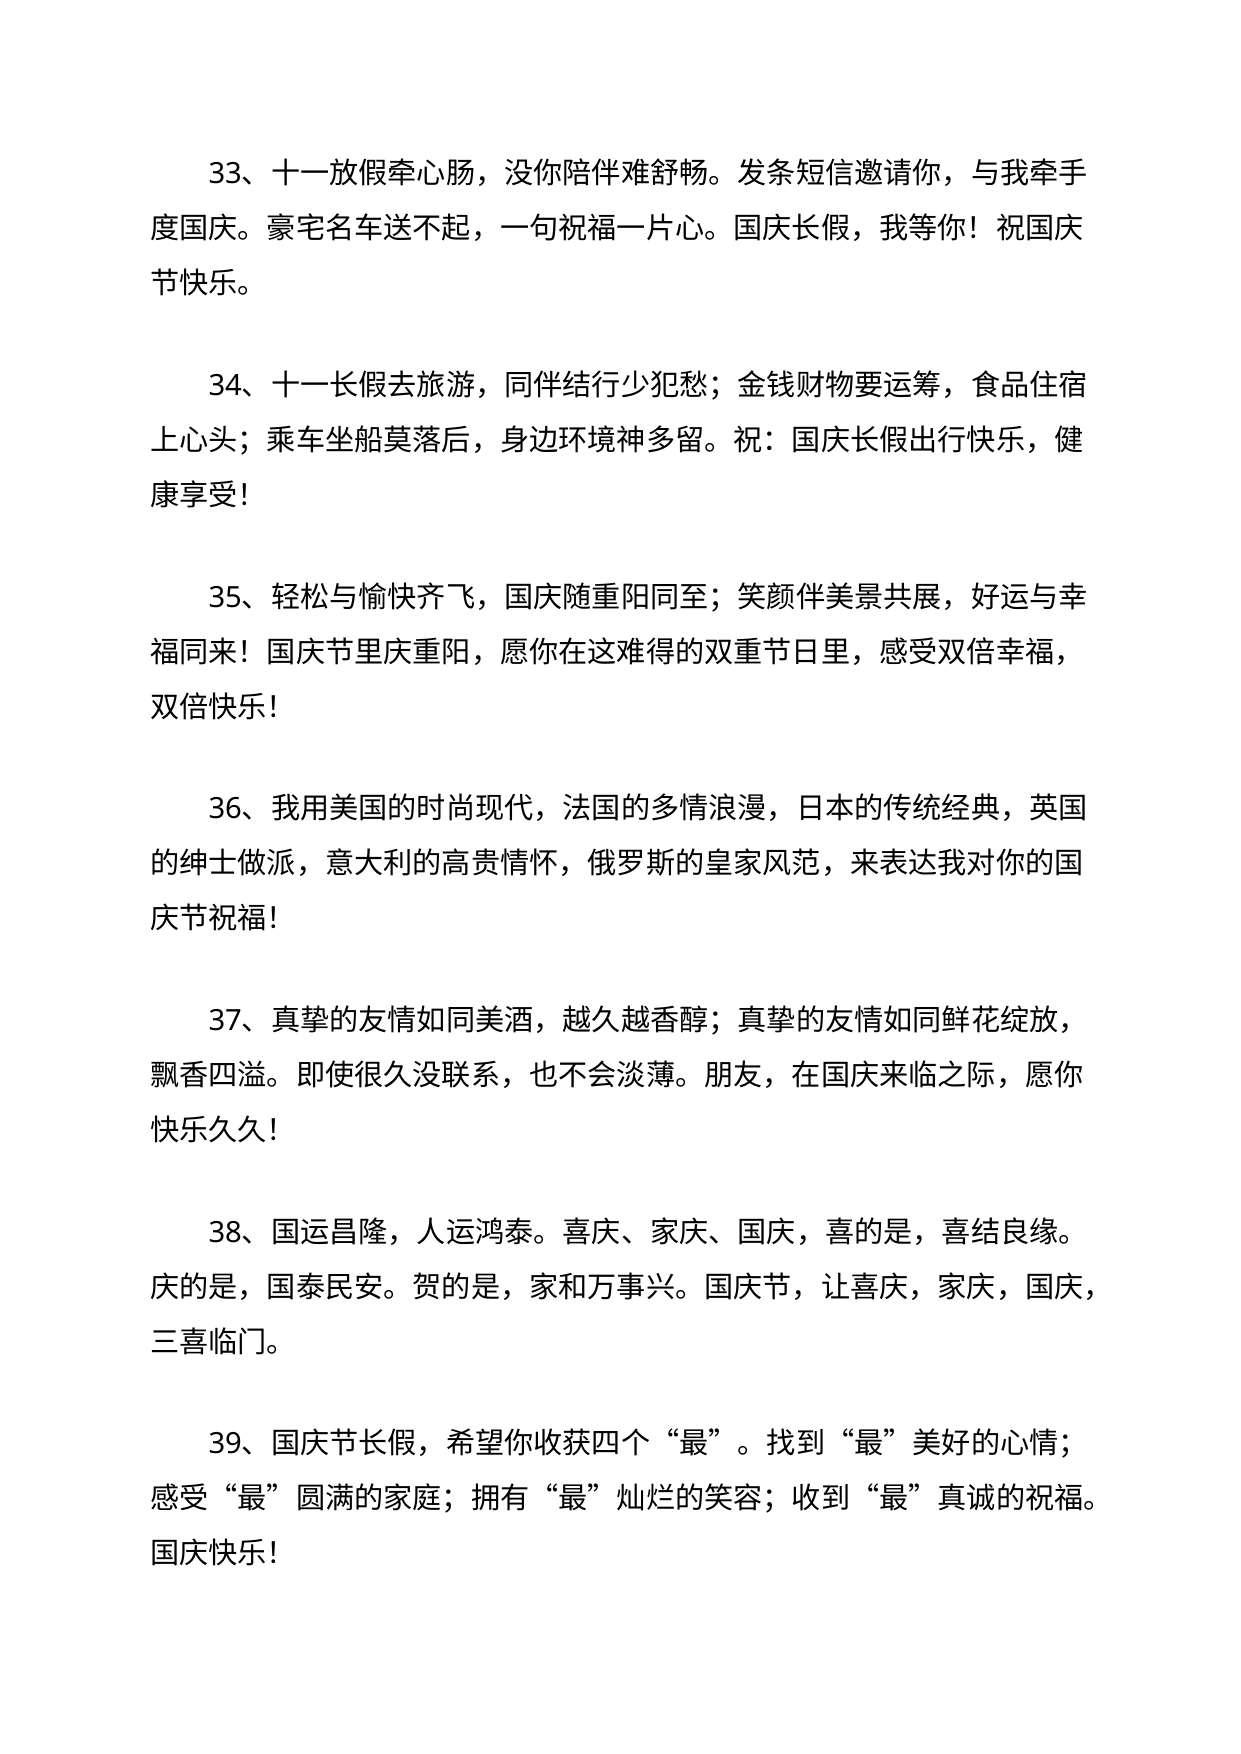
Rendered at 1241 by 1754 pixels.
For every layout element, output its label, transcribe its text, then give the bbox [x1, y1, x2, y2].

text 39、国庆节长假，希望你收获四个“最”。找到“最”美好的心情；感受“最”圆满的家庭；拥有“最”灿烂的笑容；收到“最”真诚的祝福。国庆快乐！ [150, 1420, 1090, 1572]
text 35、轻松与愉快齐飞，国庆随重阳同至；笑颜伴美景共展，好运与幸福同来！国庆节里庆重阳，愿你在这难得的双重节日里，感受双倍幸福，双倍快乐！ [150, 573, 1090, 726]
text 37、真挚的友情如同美酒，越久越香醇；真挚的友情如同鲜花绽放，飘香四溢。即使很久没联系，也不会淡薄。朋友，在国庆来临之际，愿你快乐久久！ [150, 997, 1090, 1149]
text 34、十一长假去旅游，同伴结行少犯愁；金钱财物要运筹，食品住宿上心头；乘车坐船莫落后，身边环境神多留。祝：国庆长假出行快乐，健康享受！ [150, 362, 1090, 514]
text 33、十一放假牵心肠，没你陪伴难舒畅。发条短信邀请你，与我牵手度国庆。豪宅名车送不起，一句祝福一片心。国庆长假，我等你！祝国庆节快乐。 [150, 150, 1090, 302]
text 36、我用美国的时尚现代，法国的多情浪漫，日本的传统经典，英国的绅士做派，意大利的高贵情怀，俄罗斯的皇家风范，来表达我对你的国庆节祝福！ [150, 785, 1090, 937]
text 38、国运昌隆，人运鸿泰。喜庆、家庆、国庆，喜的是，喜结良缘。庆的是，国泰民安。贺的是，家和万事兴。国庆节，让喜庆，家庆，国庆，三喜临门。 [150, 1208, 1090, 1361]
